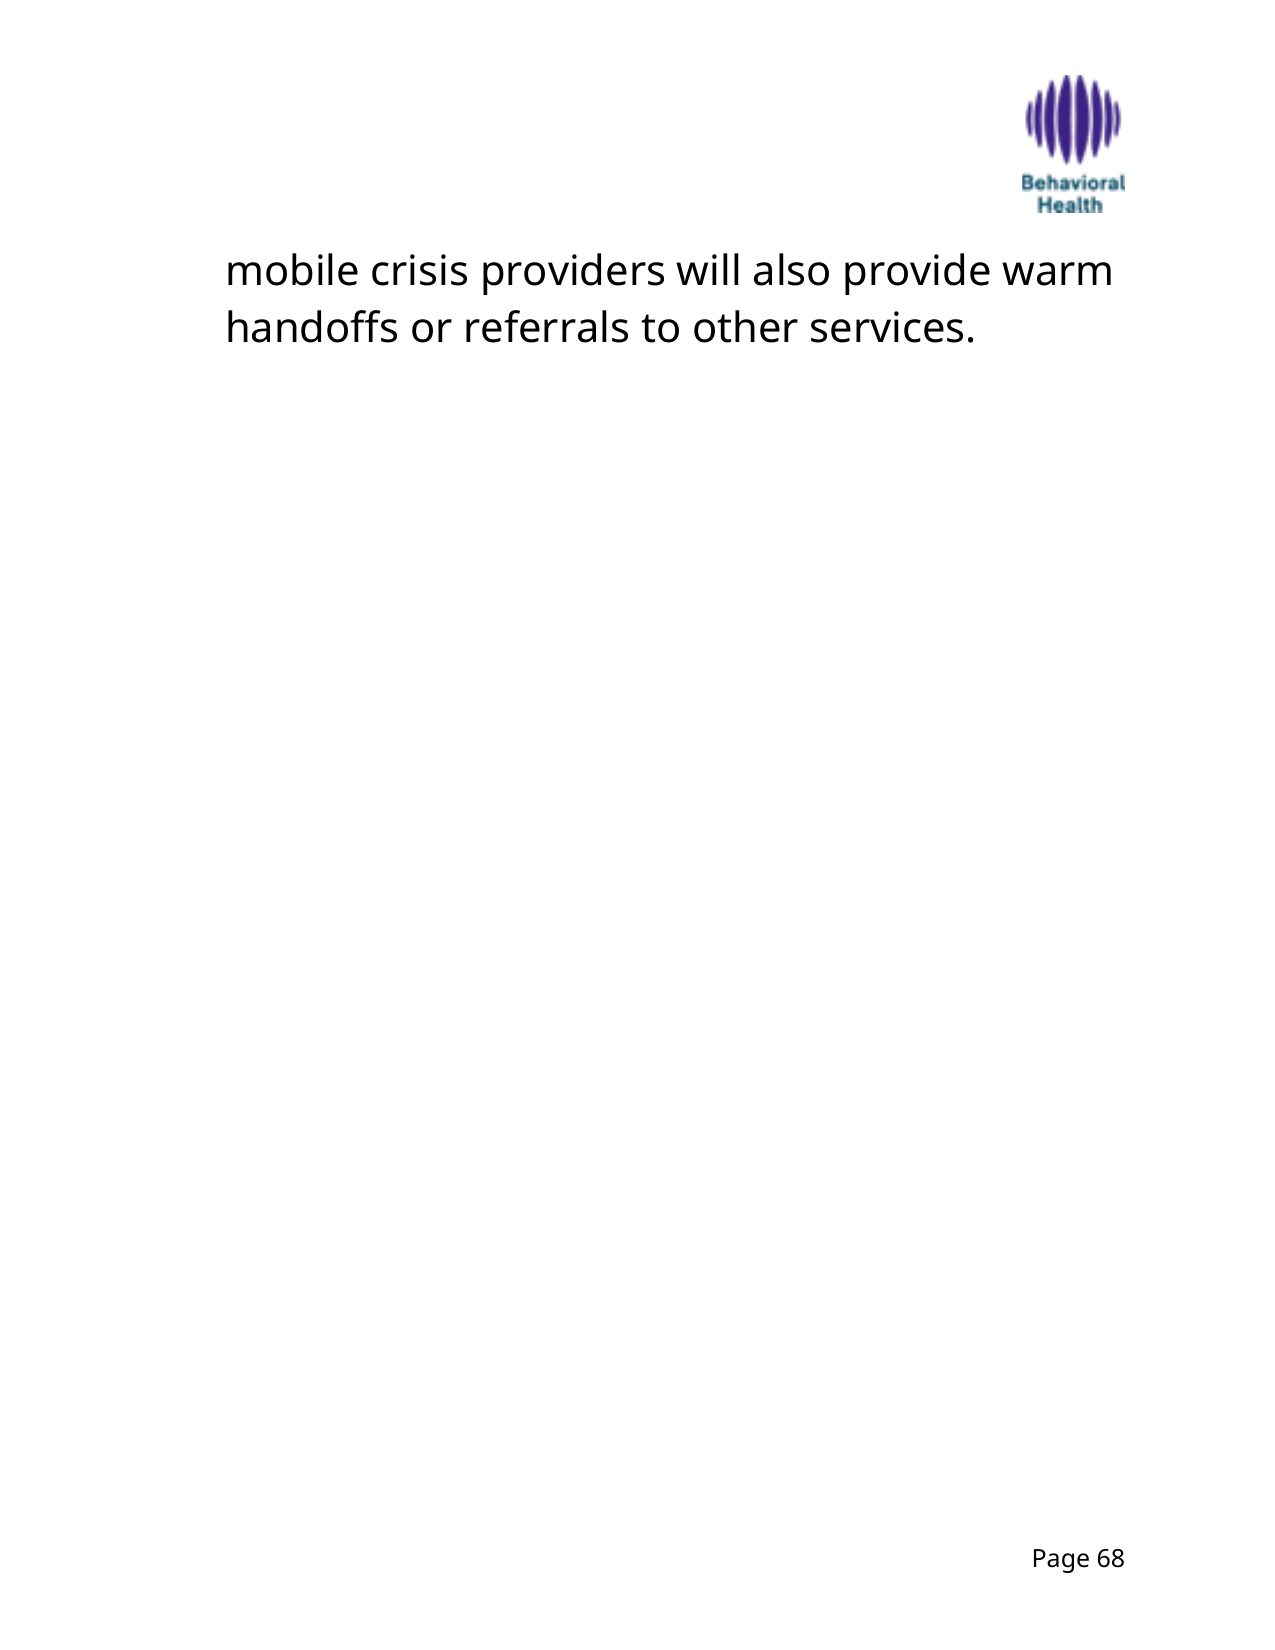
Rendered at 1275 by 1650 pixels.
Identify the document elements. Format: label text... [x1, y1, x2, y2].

picture [1022, 75, 1125, 213]
